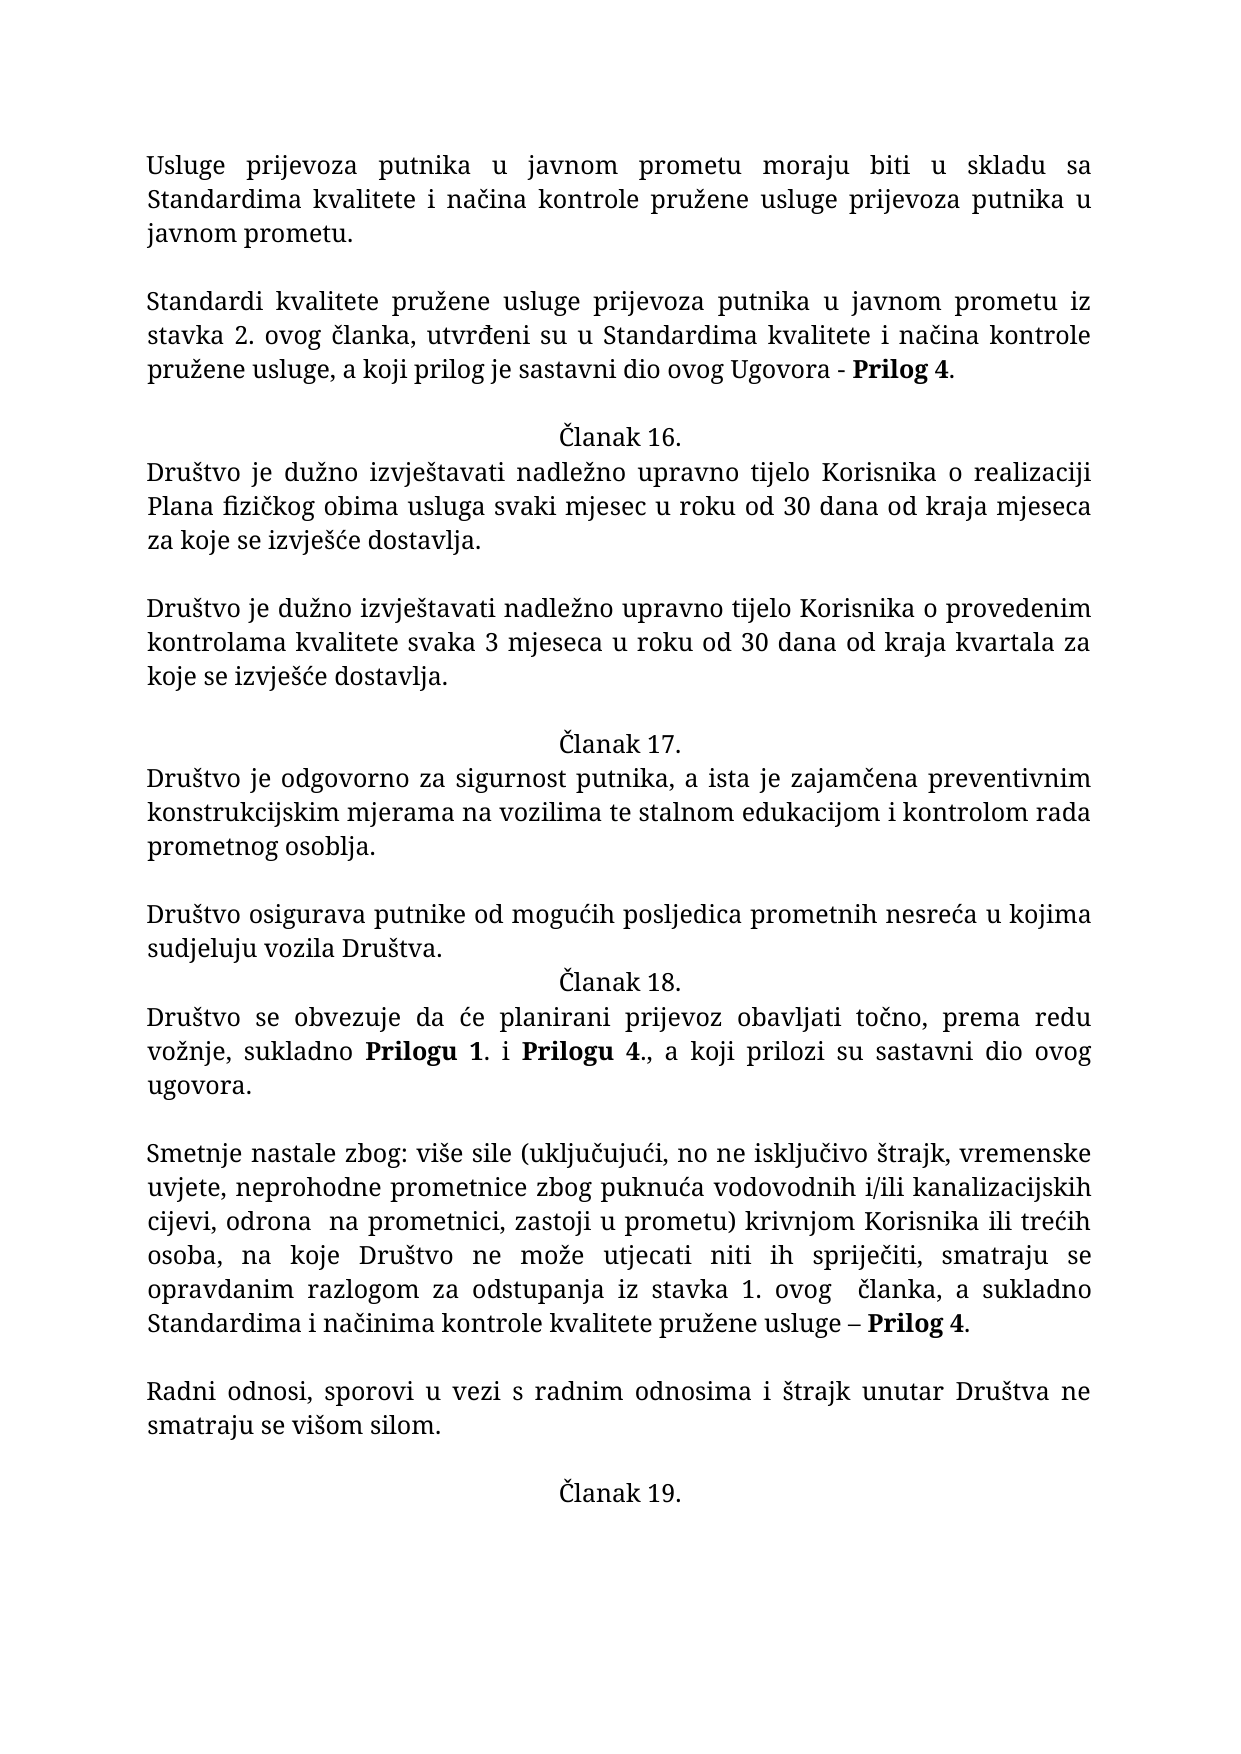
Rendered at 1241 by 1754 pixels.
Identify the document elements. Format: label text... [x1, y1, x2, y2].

text Društvo osigurava putnike od mogućih posljedica prometnih nesreća u kojima sudjeluju vozila Društva. [146, 897, 1093, 965]
text Radni odnosi, sporovi u vezi s radnim odnosima i štrajk unutar Društva ne smatraju se višom silom. [146, 1374, 1093, 1442]
text Članak 16. [163, 420, 1077, 454]
text Smetnje nastale zbog: više sile (uključujući, no ne isključivo štrajk, vremenske uvjete, neprohodne prometnice zbog puknuća vodovodnih i/ili kanalizacijskih cijevi, odrona na prometnici, zastoji u prometu) krivnjom Korisnika ili trećih osoba, na koje Društvo ne može utjecati niti ih spriječiti, smatraju se opravdanim razlogom za odstupanja iz stavka 1. ovog članka, a sukladno Standardima i načinima kontrole kvalitete pružene usluge – Prilog 4. [146, 1135, 1093, 1340]
text Članak 17. [163, 727, 1076, 761]
text Članak 18. [147, 965, 1093, 999]
text Društvo je dužno izvještavati nadležno upravno tijelo Korisnika o realizaciji Plana fizičkog obima usluga svaki mjesec u roku od 30 dana od kraja mjeseca za koje se izvješće dostavlja. [146, 454, 1093, 556]
text Standardi kvalitete pružene usluge prijevoza putnika u javnom prometu iz stavka 2. ovog članka, utvrđeni su u Standardima kvalitete i načina kontrole pružene usluge, a koji prilog je sastavni dio ovog Ugovora - Prilog 4. [146, 284, 1093, 386]
text Društvo se obvezuje da će planirani prijevoz obavljati točno, prema redu vožnje, sukladno Prilogu 1. i Prilogu 4., a koji prilozi su sastavni dio ovog ugovora. [146, 999, 1093, 1101]
text Članak 19. [163, 1476, 1077, 1510]
text Društvo je odgovorno za sigurnost putnika, a ista je zajamčena preventivnim konstrukcijskim mjerama na vozilima te stalnom edukacijom i kontrolom rada prometnog osoblja. [146, 761, 1093, 863]
text Društvo je dužno izvještavati nadležno upravno tijelo Korisnika o provedenim kontrolama kvalitete svaka 3 mjeseca u roku od 30 dana od kraja kvartala za koje se izvješće dostavlja. [146, 590, 1093, 693]
text Usluge prijevoza putnika u javnom prometu moraju biti u skladu sa Standardima kvalitete i načina kontrole pružene usluge prijevoza putnika u javnom prometu. [146, 148, 1093, 250]
